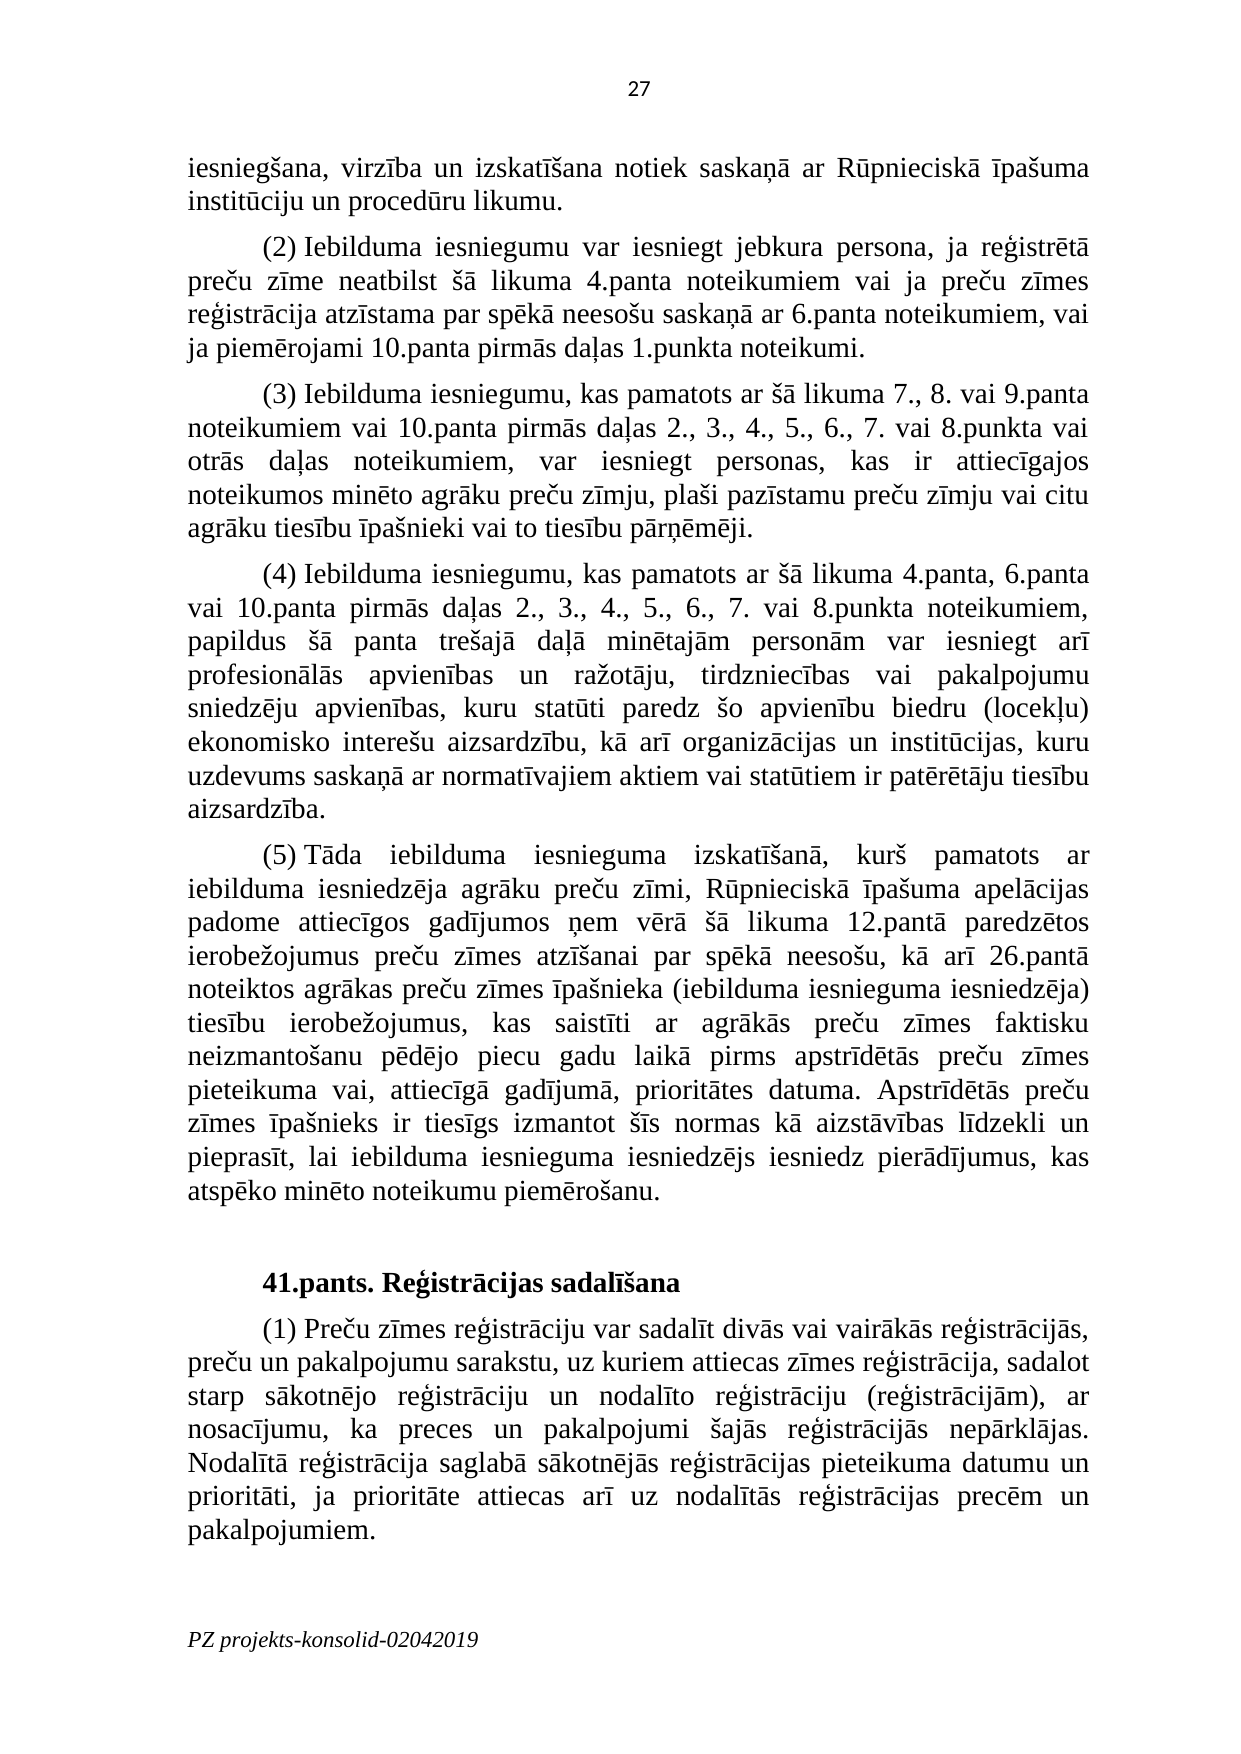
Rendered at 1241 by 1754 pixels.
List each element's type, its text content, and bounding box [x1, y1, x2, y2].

text (5) Tāda iebilduma iesnieguma izskatīšanā, kurš pamatots ar iebilduma iesniedzēja agrāku preču zīmi, Rūpnieciskā īpašuma apelācijas padome attiecīgos gadījumos ņem vērā šā likuma 12.pantā paredzētos ierobežojumus preču zīmes atzīšanai par spēkā neesošu, kā arī 26.pantā noteiktos agrākas preču zīmes īpašnieka (iebilduma iesnieguma iesniedzēja) tiesību ierobežojumus, kas saistīti ar agrākās preču zīmes faktisku neizmantošanu pēdējo piecu gadu laikā pirms apstrīdētās preču zīmes pieteikuma vai, attiecīgā gadījumā, prioritātes datuma. Apstrīdētās preču zīmes īpašnieks ir tiesīgs izmantot šīs normas kā aizstāvības līdzekli un pieprasīt, lai iebilduma iesnieguma iesniedzējs iesniedz pierādījumus, kas atspēko minēto noteikumu piemērošanu. [187, 837, 1090, 1206]
text (3) Iebilduma iesniegumu, kas pamatots ar šā likuma 7., 8. vai 9.panta noteikumiem vai 10.panta pirmās daļas 2., 3., 4., 5., 6., 7. vai 8.punkta vai otrās daļas noteikumiem, var iesniegt personas, kas ir attiecīgajos noteikumos minēto agrāku preču zīmju, plaši pazīstamu preču zīmju vai citu agrāku tiesību īpašnieki vai to tiesību pārņēmēji. [187, 376, 1090, 544]
text (4) Iebilduma iesniegumu, kas pamatots ar šā likuma 4.panta, 6.panta vai 10.panta pirmās daļas 2., 3., 4., 5., 6., 7. vai 8.punkta noteikumiem, papildus šā panta trešajā daļā minētajām personām var iesniegt arī profesionālās apvienības un ražotāju, tirdzniecības vai pakalpojumu sniedzēju apvienības, kuru statūti paredz šo apvienību biedru (locekļu) ekonomisko interešu aizsardzību, kā arī organizācijas un institūcijas, kuru uzdevums saskaņā ar normatīvajiem aktiem vai statūtiem ir patērētāju tiesību aizsardzība. [187, 556, 1090, 825]
text 41.pants. Reģistrācijas sadalīšana [187, 1265, 1090, 1298]
text (2) Iebilduma iesniegumu var iesniegt jebkura persona, ja reģistrētā preču zīme neatbilst šā likuma 4.panta noteikumiem vai ja preču zīmes reģistrācija atzīstama par spēkā neesošu saskaņā ar 6.panta noteikumiem, vai ja piemērojami 10.panta pirmās daļas 1.punkta noteikumi. [187, 229, 1090, 364]
text (1) Preču zīmes reģistrāciju var sadalīt divās vai vairākās reģistrācijās, preču un pakalpojumu sarakstu, uz kuriem attiecas zīmes reģistrācija, sadalot starp sākotnējo reģistrāciju un nodalīto reģistrāciju (reģistrācijām), ar nosacījumu, ka preces un pakalpojumi šajās reģistrācijās nepārklājas. Nodalītā reģistrācija saglabā sākotnējās reģistrācijas pieteikuma datumu un prioritāti, ja prioritāte attiecas arī uz nodalītās reģistrācijas precēm un pakalpojumiem. [187, 1311, 1090, 1546]
